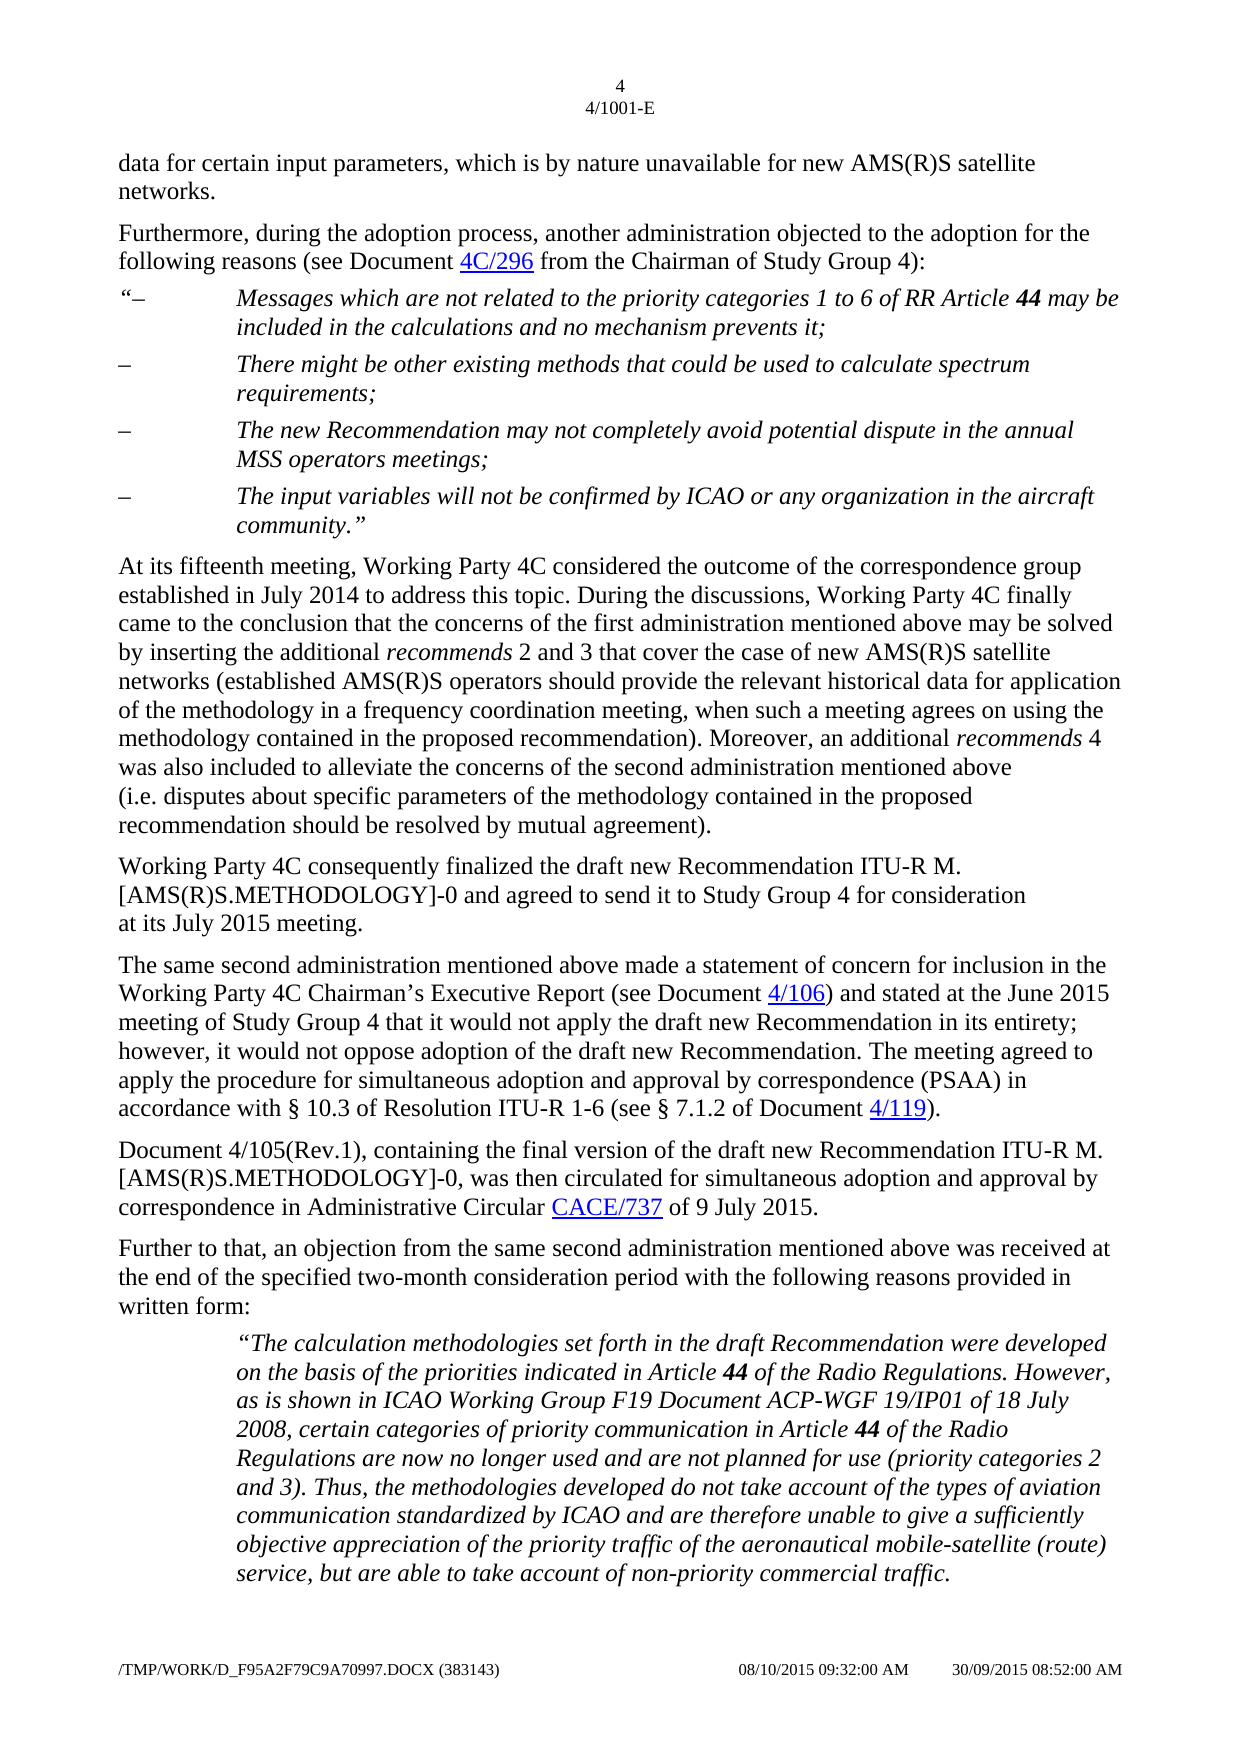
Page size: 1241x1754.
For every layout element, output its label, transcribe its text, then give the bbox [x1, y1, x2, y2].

text – The input variables will not be confirmed by ICAO or any organization in the aircraft community.” [118, 481, 1122, 538]
text The same second administration mentioned above made a statement of concern for inclusion in the Working Party 4C Chairman’s Executive Report (see Document 4/106) and stated at the June 2015 meeting of Study Group 4 that it would not apply the draft new Recommendation in its entirety; however, it would not oppose adoption of the draft new Recommendation. The meeting agreed to apply the procedure for simultaneous adoption and approval by correspondence (PSAA) in accordance with § 10.3 of Resolution ITU-R 1-6 (see § 7.1.2 of Document 4/119). [118, 950, 1122, 1122]
text At its fifteenth meeting, Working Party 4C considered the outcome of the correspondence group established in July 2014 to address this topic. During the discussions, Working Party 4C finally came to the conclusion that the concerns of the first administration mentioned above may be solved by inserting the additional recommends 2 and 3 that cover the case of new AMS(R)S satellite networks (established AMS(R)S operators should provide the relevant historical data for application of the methodology in a frequency coordination meeting, when such a meeting agrees on using the methodology contained in the proposed recommendation). Moreover, an additional recommends 4 was also included to alleviate the concerns of the second administration mentioned above (i.e. disputes about specific parameters of the methodology contained in the proposed recommendation should be resolved by mutual agreement). [118, 551, 1122, 838]
text Working Party 4C consequently finalized the draft new Recommendation ITU-R M.[AMS(R)S.METHODOLOGY]-0 and agreed to send it to Study Group 4 for consideration at its July 2015 meeting. [118, 851, 1122, 937]
text Further to that, an objection from the same second administration mentioned above was received at the end of the specified two-month consideration period with the following reasons provided in written form: [118, 1233, 1122, 1320]
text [118, 148, 1122, 205]
text – There might be other existing methods that could be used to calculate spectrum requirements; [118, 349, 1122, 407]
text “– Messages which are not related to the priority categories 1 to 6 of RR Article 44 may be included in the calculations and no mechanism prevents it; [118, 283, 1122, 341]
text – The new Recommendation may not completely avoid potential dispute in the annual MSS operators meetings; [118, 415, 1122, 473]
text Document 4/105(Rev.1), containing the final version of the draft new Recommendation ITU-R M.[AMS(R)S.METHODOLOGY]-0, was then circulated for simultaneous adoption and approval by correspondence in Administrative Circular CACE/737 of 9 July 2015. [118, 1135, 1122, 1221]
text “The calculation methodologies set forth in the draft Recommendation were developed on the basis of the priorities indicated in Article 44 of the Radio Regulations. However, as is shown in ICAO Working Group F19 Document ACP-WGF 19/IP01 of 18 July 2008, certain categories of priority communication in Article 44 of the Radio Regulations are now no longer used and are not planned for use (priority categories 2 and 3). Thus, the methodologies developed do not take account of the types of aviation communication standardized by ICAO and are therefore unable to give a sufficiently objective appreciation of the priority traffic of the aeronautical mobile-satellite (route) service, but are able to take account of non-priority commercial traffic. [118, 1328, 1122, 1587]
text Furthermore, during the adoption process, another administration objected to the adoption for the following reasons (see Document 4C/296 from the Chairman of Study Group 4): [118, 218, 1122, 275]
